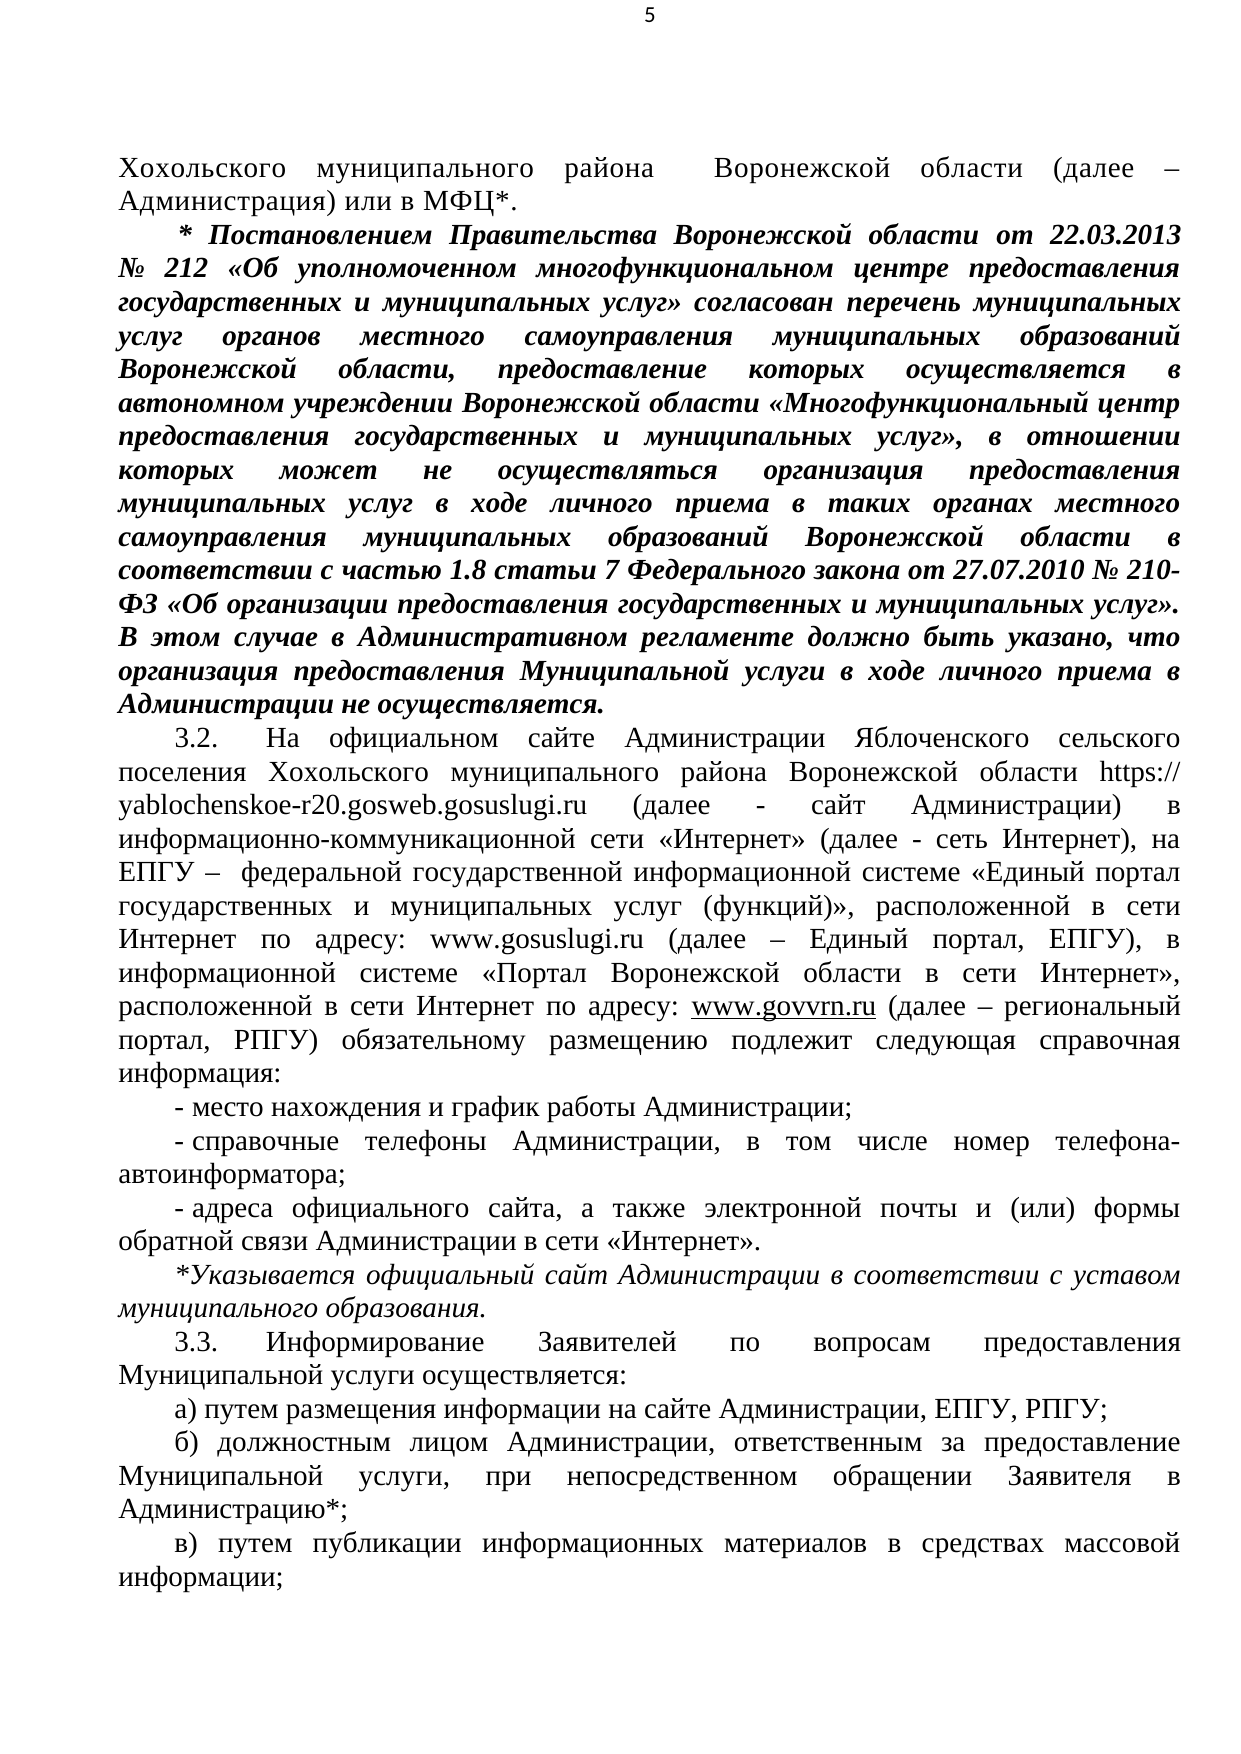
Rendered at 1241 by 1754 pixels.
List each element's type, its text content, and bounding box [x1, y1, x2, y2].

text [118, 150, 1181, 217]
text * Постановлением Правительства Воронежской области от 22.03.2013 № 212 «Об уполномоченном многофункциональном центре предоставления государственных и муниципальных услуг» согласован перечень муниципальных услуг органов местного самоуправления муниципальных образований Воронежской области, предоставление которых осуществляется в автономном учреждении Воронежской области «Многофункциональный центр предоставления государственных и муниципальных услуг», в отношении которых может не осуществляться организация предоставления муниципальных услуг в ходе личного приема в таких органах местного самоуправления муниципальных образований Воронежской области в соответствии с частью 1.8 статьи 7 Федерального закона от 27.07.2010 № 210-ФЗ «Об организации предоставления государственных и муниципальных услуг». В этом случае в Административном регламенте должно быть указано, что организация предоставления Муниципальной услуги в ходе личного приема в Администрации не осуществляется. [118, 217, 1181, 720]
text 3.3. Информирование Заявителей по вопросам предоставления Муниципальной услуги осуществляется: [118, 1324, 1181, 1391]
text - адреса официального сайта, а также электронной почты и (или) формы обратной связи Администрации в сети «Интернет». [118, 1190, 1181, 1257]
text в) путем публикации информационных материалов в средствах массовой информации; [118, 1525, 1181, 1592]
text б) должностным лицом Администрации, ответственным за предоставление Муниципальной услуги, при непосредственном обращении Заявителя в Администрацию*; [118, 1424, 1181, 1525]
text *Указывается официальный сайт Администрации в соответствии с уставом муниципального образования. [118, 1257, 1181, 1324]
text а) путем размещения информации на сайте Администрации, ЕПГУ, РПГУ; [118, 1391, 1181, 1424]
text 3.2. На официальном сайте Администрации Яблоченского сельского поселения Хохольского муниципального района Воронежской области https:// yablochenskoe-r20.gosweb.gosuslugi.ru (далее - сайт Администрации) в информационно-коммуникационной сети «Интернет» (далее - сеть Интернет), на ЕПГУ – федеральной государственной информационной системе «Единый портал государственных и муниципальных услуг (функций)», расположенной в сети Интернет по адресу: www.gosuslugi.ru (далее – Единый портал, ЕПГУ), в информационной системе «Портал Воронежской области в сети Интернет», расположенной в сети Интернет по адресу: www.govvrn.ru (далее – региональный портал, РПГУ) обязательному размещению подлежит следующая справочная информация: [118, 720, 1181, 1089]
text - место нахождения и график работы Администрации; [118, 1089, 1181, 1123]
text - справочные телефоны Администрации, в том числе номер телефона-автоинформатора; [118, 1123, 1181, 1190]
